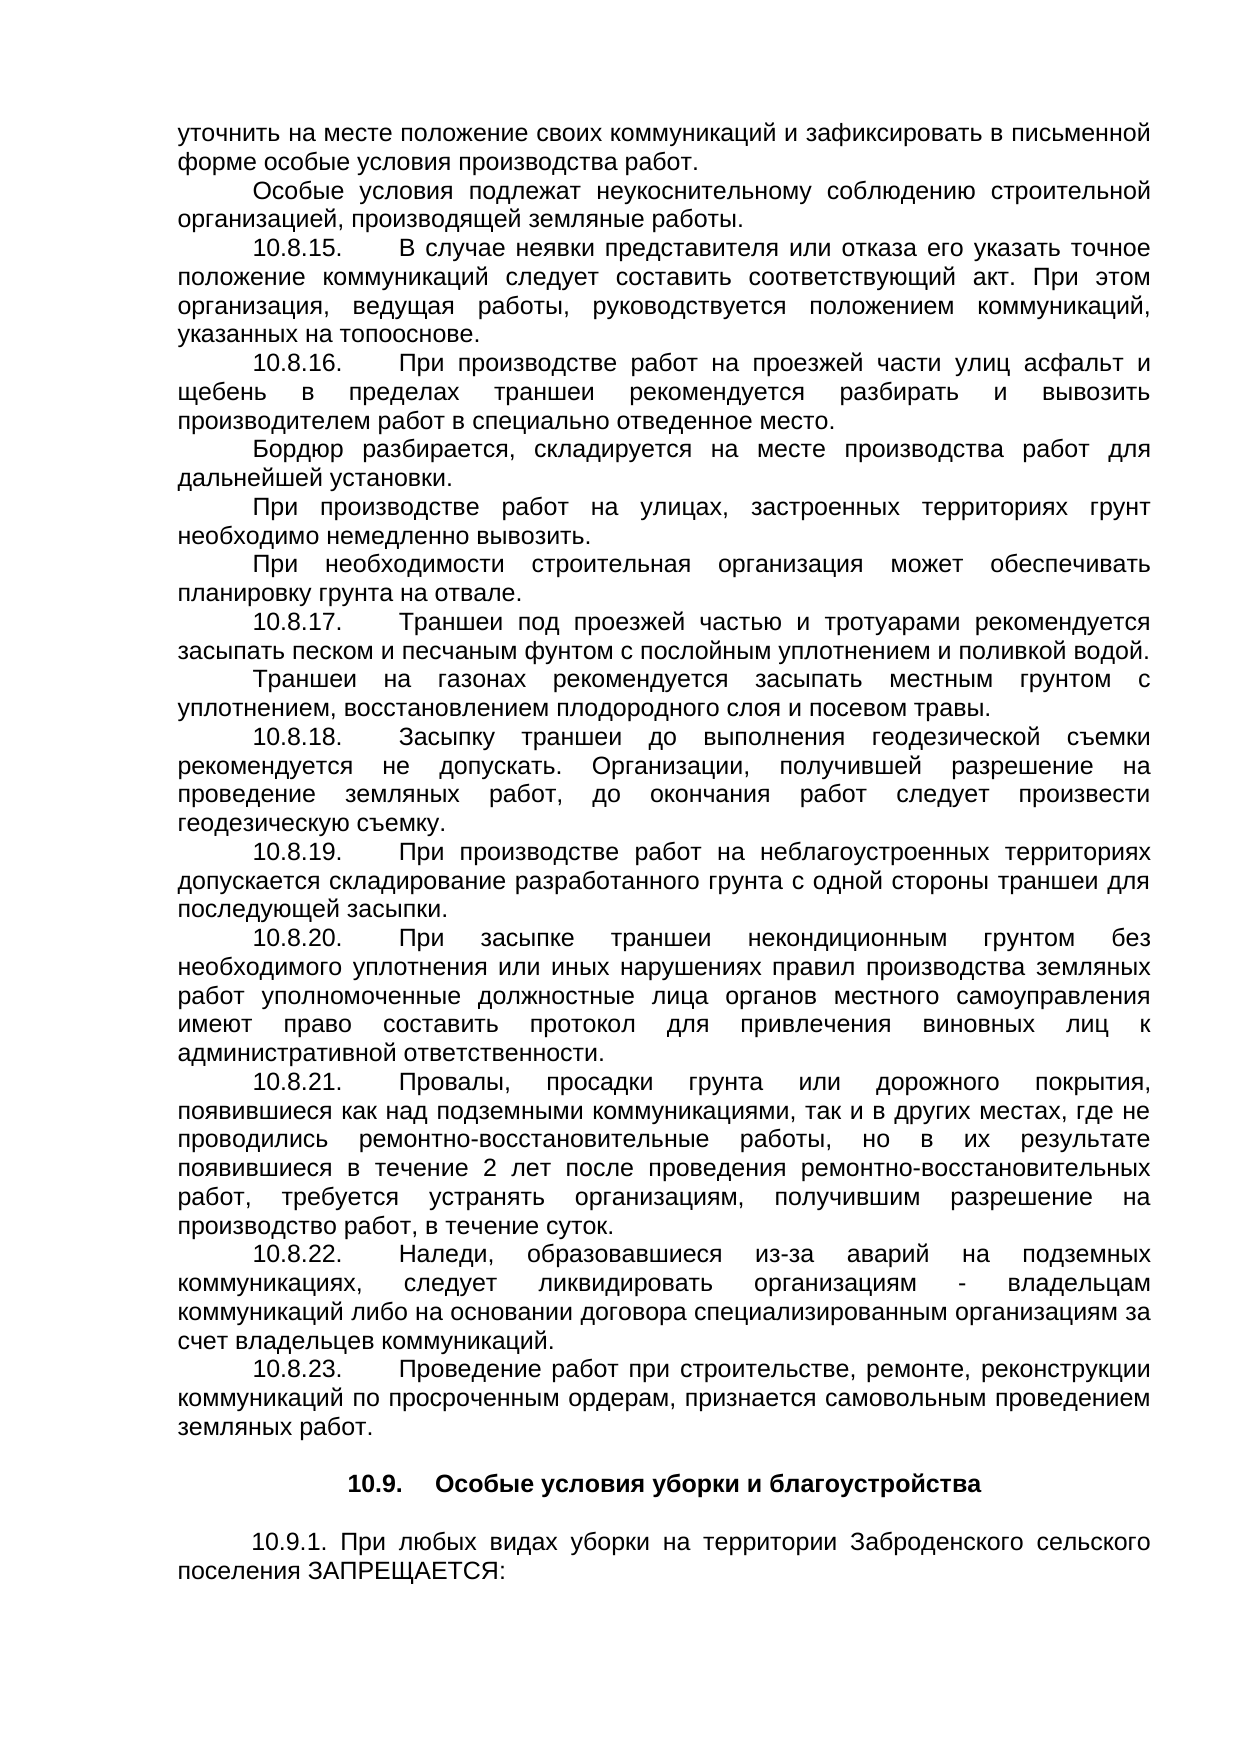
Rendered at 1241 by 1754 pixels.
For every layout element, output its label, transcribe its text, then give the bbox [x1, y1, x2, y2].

list Наледи, образовавшиеся из-за аварий на подземных коммуникациях, следует ликвидировать организациям - владельцам коммуникаций либо на основании договора специализированным организациям за счет владельцев коммуникаций. [177, 1239, 1152, 1354]
text Бордюр разбирается, складируется на месте производства работ для дальнейшей установки. [177, 434, 1152, 492]
text При необходимости строительная организация может обеспечивать планировку грунта на отвале. [177, 549, 1152, 607]
list При производстве работ на неблагоустроенных территориях допускается складирование разработанного грунта с одной стороны траншеи для последующей засыпки. [177, 837, 1152, 923]
list При производстве работ на проезжей части улиц асфальт и щебень в пределах траншеи рекомендуется разбирать и вывозить производителем работ в специально отведенное место. [177, 348, 1152, 434]
list Засыпку траншеи до выполнения геодезической съемки рекомендуется не допускать. Организации, получившей разрешение на проведение земляных работ, до окончания работ следует произвести геодезическую съемку. [177, 722, 1152, 837]
text 10.9.1. При любых видах уборки на территории Заброденского сельского поселения ЗАПРЕЩАЕТСЯ: [177, 1527, 1152, 1584]
list Траншеи под проезжей частью и тротуарами рекомендуется засыпать песком и песчаным фунтом с послойным уплотнением и поливкой водой. [177, 607, 1152, 664]
text Траншеи на газонах рекомендуется засыпать местным грунтом с уплотнением, восстановлением плодородного слоя и посевом травы. [177, 664, 1152, 722]
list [177, 118, 1152, 176]
list Провалы, просадки грунта или дорожного покрытия, появившиеся как над подземными коммуникациями, так и в других местах, где не проводились ремонтно-восстановительные работы, но в их результате появившиеся в течение 2 лет после проведения ремонтно-восстановительных работ, требуется устранять организациям, получившим разрешение на производство работ, в течение суток. [177, 1067, 1152, 1239]
text При производстве работ на улицах, застроенных территориях грунт необходимо немедленно вывозить. [177, 492, 1152, 549]
text Особые условия подлежат неукоснительному соблюдению строительной организацией, производящей земляные работы. [177, 176, 1152, 233]
list Особые условия уборки и благоустройства [177, 1469, 1152, 1498]
list В случае неявки представителя или отказа его указать точное положение коммуникаций следует составить соответствующий акт. При этом организация, ведущая работы, руководствуется положением коммуникаций, указанных на топооснове. [177, 233, 1152, 348]
list При засыпке траншеи некондиционным грунтом без необходимого уплотнения или иных нарушениях правил производства земляных работ уполномоченные должностные лица органов местного самоуправления имеют право составить протокол для привлечения виновных лиц к административной ответственности. [177, 923, 1152, 1067]
list Проведение работ при строительстве, ремонте, реконструкции коммуникаций по просроченным ордерам, признается самовольным проведением земляных работ. [177, 1354, 1152, 1441]
